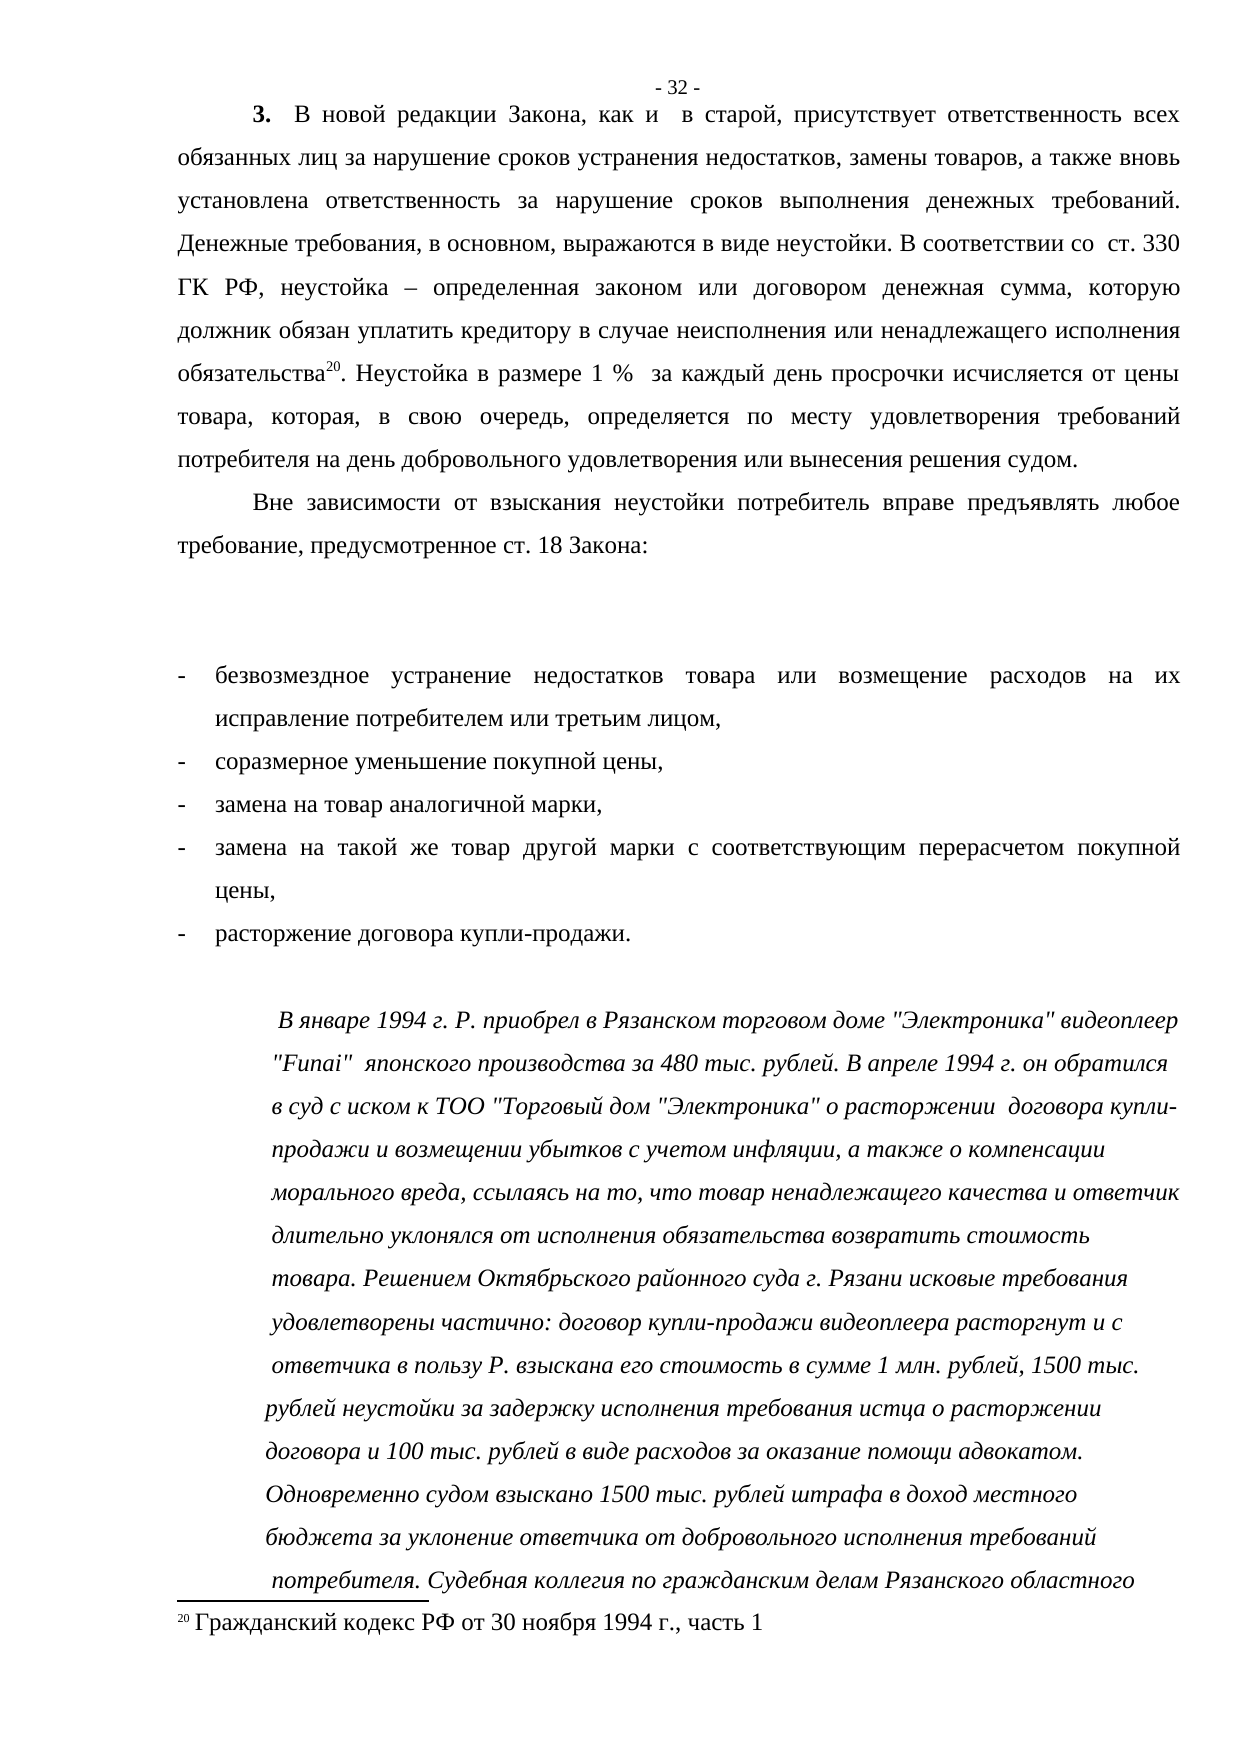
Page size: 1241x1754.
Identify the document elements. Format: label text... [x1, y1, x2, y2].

text "Funai" японского производства за 480 тыс. рублей. В апреле 1994 г. он обратился [177, 1048, 1181, 1077]
text удовлетворены частично: договор купли-продажи видеоплеера расторгнут и с [177, 1307, 1181, 1335]
text договора и 100 тыс. рублей в виде расходов за оказание помощи адвокатом. [177, 1436, 1181, 1465]
text в суд с иском к ТОО "Торговый дом "Электроника" о расторжении договора купли- [177, 1091, 1181, 1120]
text Вне зависимости от взыскания неустойки потребитель вправе предъявлять любое требование, предусмотренное ст. 18 Закона: [177, 487, 1181, 559]
list расторжение договора купли-продажи. [177, 918, 1181, 947]
text Одновременно судом взыскано 1500 тыс. рублей штрафа в доход местного [177, 1479, 1181, 1508]
list замена на такой же товар другой марки с соответствующим перерасчетом покупной цены, [177, 832, 1181, 904]
text потребителя. Судебная коллегия по гражданским делам Рязанского областного [177, 1565, 1181, 1594]
list замена на товар аналогичной марки, [177, 789, 1181, 818]
text ответчика в пользу Р. взыскана его стоимость в сумме 1 млн. рублей, 1500 тыс. [177, 1350, 1181, 1378]
text морального вреда, ссылаясь на то, что товар ненадлежащего качества и ответчик [177, 1177, 1181, 1206]
list безвозмездное устранение недостатков товара или возмещение расходов на их исправление потребителем или третьим лицом, [177, 660, 1181, 732]
text В январе 1994 г. Р. приобрел в Рязанском торговом доме "Электроника" видеоплеер [177, 1005, 1181, 1033]
text 3. В новой редакции Закона, как и в старой, присутствует ответственность всех обязанных лиц за нарушение сроков устранения недостатков, замены товаров, а также вновь установлена ответственность за нарушение сроков выполнения денежных требований. Денежные требования, в основном, выражаются в виде неустойки. В соответствии со ст. 330 ГК РФ, неустойка – определенная законом или договором денежная сумма, которую должник обязан уплатить кредитору в случае неисполнения или ненадлежащего исполнения обязательства. Неустойка в размере 1 % за каждый день просрочки исчисляется от цены товара, которая, в свою очередь, определяется по месту удовлетворения требований потребителя на день добровольного удовлетворения или вынесения решения судом. [177, 99, 1181, 473]
text товара. Решением Октябрьского районного суда г. Рязани исковые требования [177, 1263, 1181, 1292]
text бюджета за уклонение ответчика от добровольного исполнения требований [177, 1522, 1181, 1551]
list соразмерное уменьшение покупной цены, [177, 746, 1181, 775]
text продажи и возмещении убытков с учетом инфляции, а также о компенсации [177, 1134, 1181, 1163]
text рублей неустойки за задержку исполнения требования истца о расторжении [177, 1393, 1181, 1422]
text длительно уклонялся от исполнения обязательства возвратить стоимость [177, 1220, 1181, 1249]
